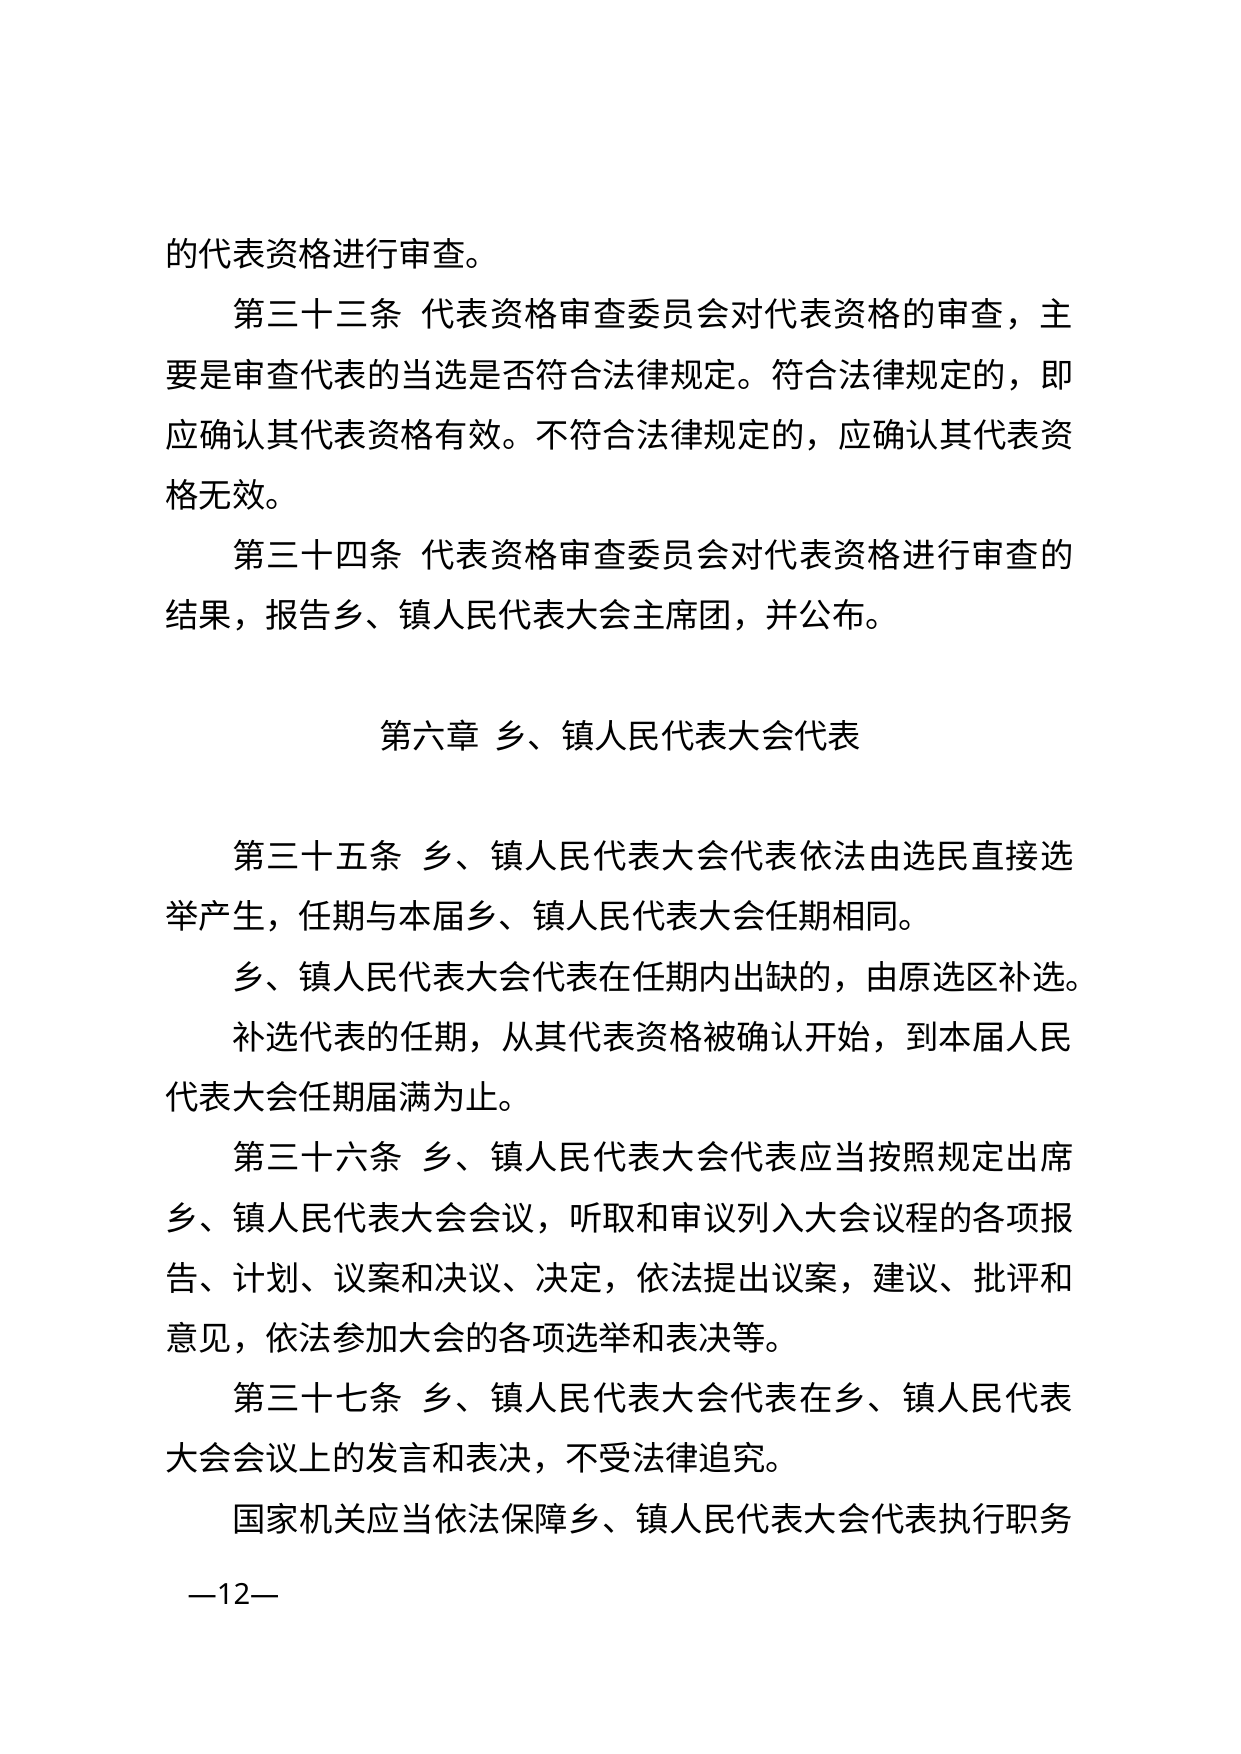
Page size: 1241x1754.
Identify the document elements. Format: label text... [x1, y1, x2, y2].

text 第三十四条 代表资格审查委员会对代表资格进行审查的结果，报告乡、镇人民代表大会主席团，并公布。 [165, 519, 1075, 640]
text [165, 218, 1075, 279]
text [165, 1483, 1075, 1543]
text 第三十七条 乡、镇人民代表大会代表在乡、镇人民代表大会会议上的发言和表决，不受法律追究。 [165, 1362, 1075, 1483]
text 第三十三条 代表资格审查委员会对代表资格的审查，主要是审查代表的当选是否符合法律规定。符合法律规定的，即应确认其代表资格有效。不符合法律规定的，应确认其代表资格无效。 [165, 279, 1075, 519]
text 补选代表的任期，从其代表资格被确认开始，到本届人民代表大会任期届满为止。 [165, 1001, 1075, 1122]
text 第三十五条 乡、镇人民代表大会代表依法由选民直接选举产生，任期与本届乡、镇人民代表大会任期相同。 [165, 821, 1075, 941]
text 乡、镇人民代表大会代表在任期内出缺的，由原选区补选。 [165, 941, 1075, 1001]
text 第三十六条 乡、镇人民代表大会代表应当按照规定出席乡、镇人民代表大会会议，听取和审议列入大会议程的各项报告、计划、议案和决议、决定，依法提出议案，建议、批评和意见，依法参加大会的各项选举和表决等。 [165, 1122, 1075, 1362]
text 第六章 乡、镇人民代表大会代表 [165, 700, 1075, 760]
